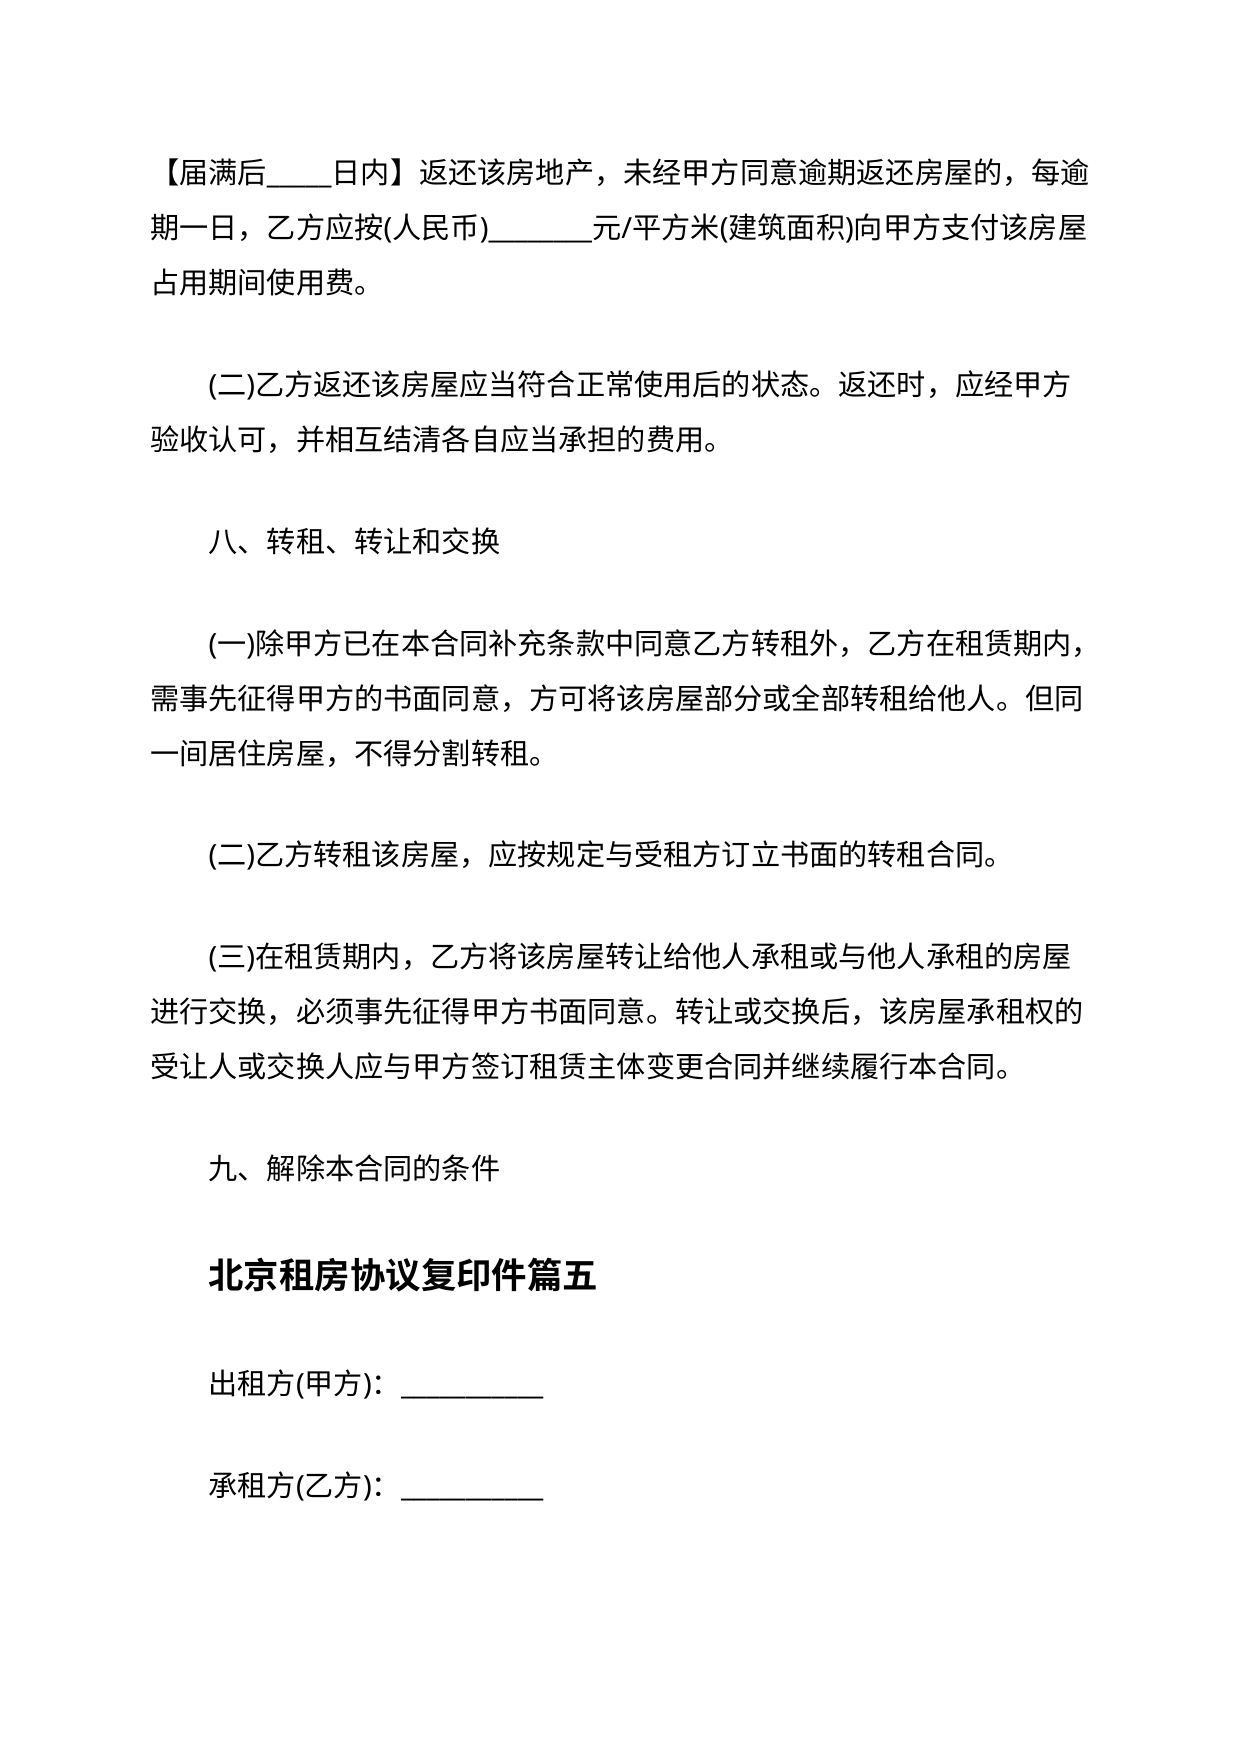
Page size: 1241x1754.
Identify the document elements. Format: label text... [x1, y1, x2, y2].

text 出租方(甲方)：___________ [150, 1361, 1090, 1403]
text (二)乙方返还该房屋应当符合正常使用后的状态。返还时，应经甲方验收认可，并相互结清各自应当承担的费用。 [150, 362, 1090, 459]
text (一)除甲方已在本合同补充条款中同意乙方转租外，乙方在租赁期内，需事先征得甲方的书面同意，方可将该房屋部分或全部转租给他人。但同一间居住房屋，不得分割转租。 [150, 620, 1090, 772]
text 九、解除本合同的条件 [150, 1146, 1090, 1188]
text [150, 150, 1090, 302]
text 北京租房协议复印件篇五 [150, 1247, 1090, 1299]
text 承租方(乙方)：___________ [150, 1463, 1090, 1505]
text 八、转租、转让和交换 [150, 518, 1090, 561]
text (二)乙方转租该房屋，应按规定与受租方订立书面的转租合同。 [150, 832, 1090, 874]
text (三)在租赁期内，乙方将该房屋转让给他人承租或与他人承租的房屋进行交换，必须事先征得甲方书面同意。转让或交换后，该房屋承租权的受让人或交换人应与甲方签订租赁主体变更合同并继续履行本合同。 [150, 934, 1090, 1086]
